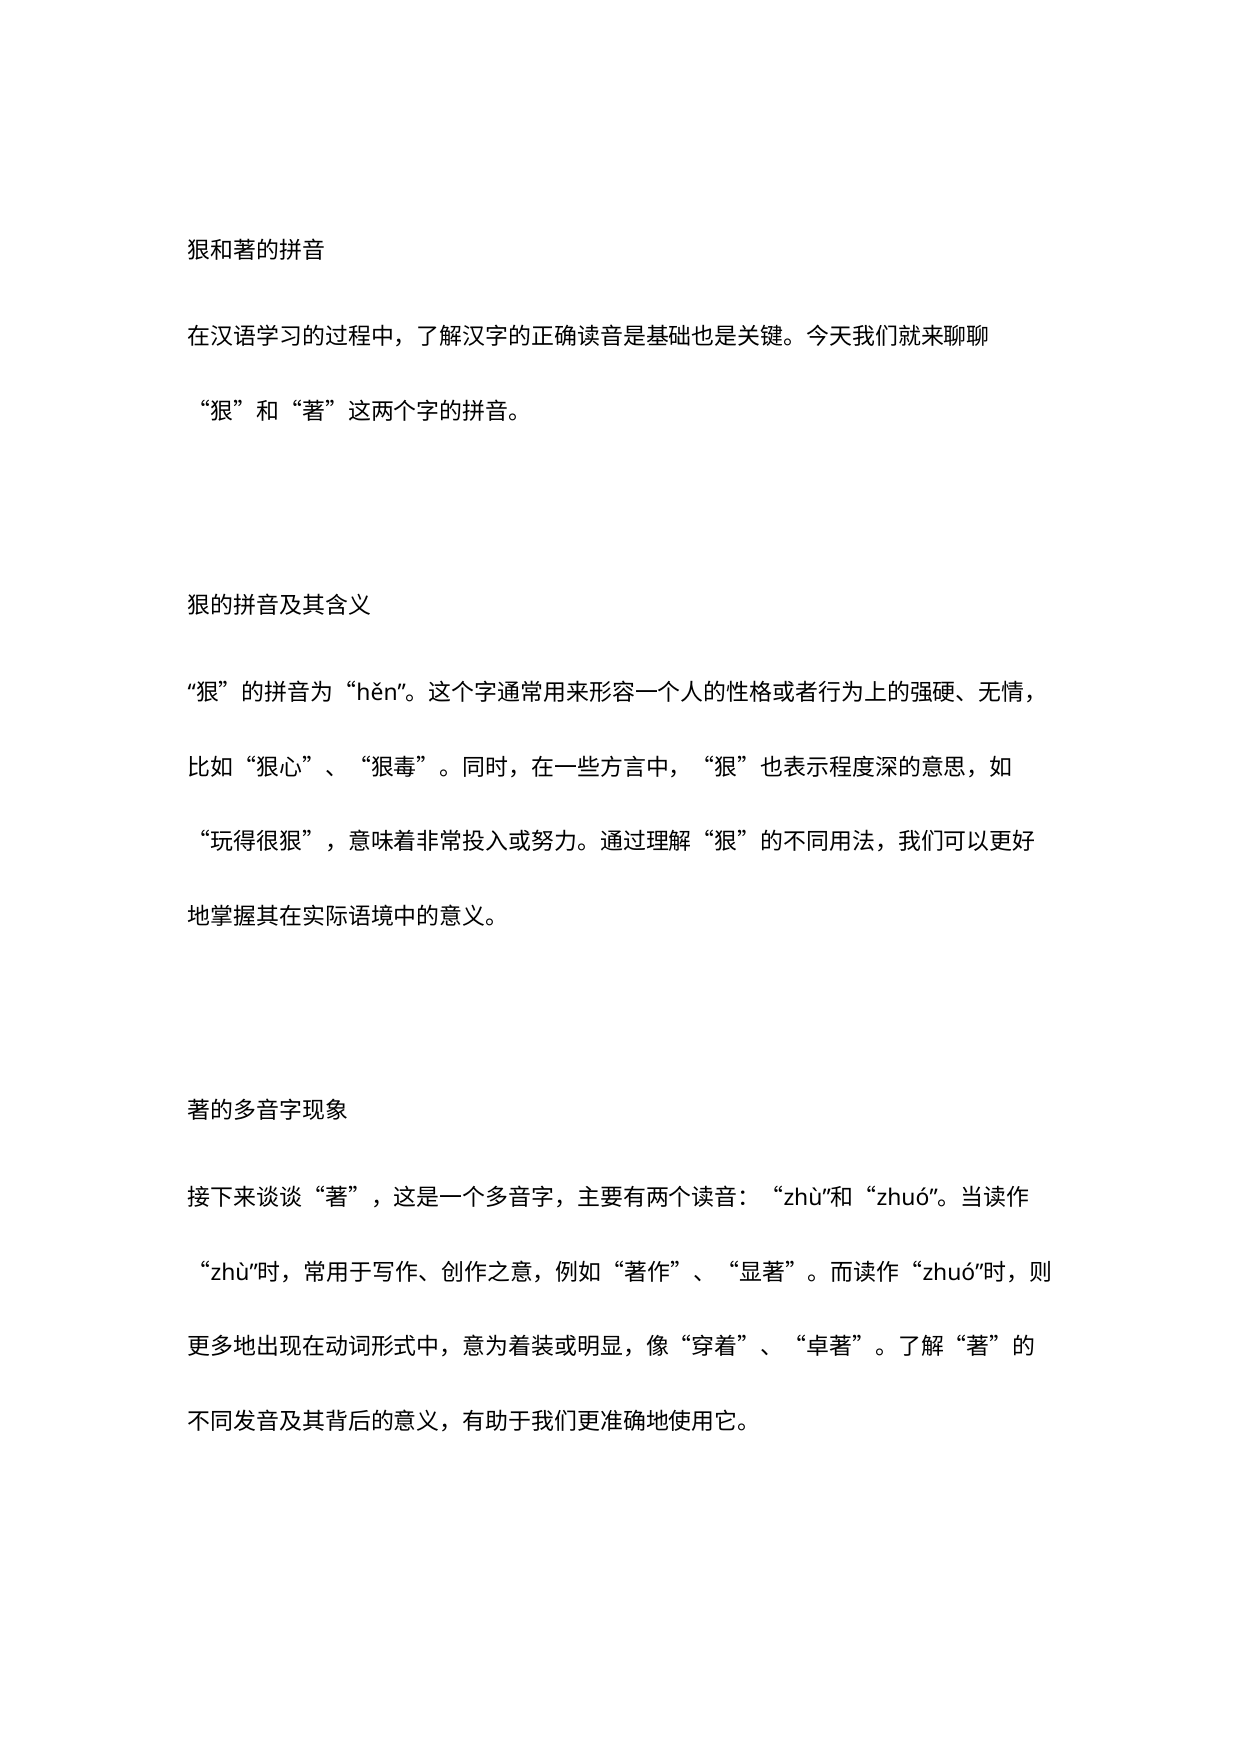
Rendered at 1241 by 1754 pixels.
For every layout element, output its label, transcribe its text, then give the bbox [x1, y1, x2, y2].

text 著的多音字现象 [187, 1076, 1053, 1141]
text 狠的拼音及其含义 [187, 571, 1053, 636]
text “狠”的拼音为“hěn”。这个字通常用来形容一个人的性格或者行为上的强硬、无情，比如“狠心”、“狠毒”。同时，在一些方言中，“狠”也表示程度深的意思，如“玩得很狠”，意味着非常投入或努力。通过理解“狠”的不同用法，我们可以更好地掌握其在实际语境中的意义。 [187, 658, 1053, 947]
text 狠和著的拼音 [187, 216, 1053, 281]
text 接下来谈谈“著”，这是一个多音字，主要有两个读音：“zhù”和“zhuó”。当读作“zhù”时，常用于写作、创作之意，例如“著作”、“显著”。而读作“zhuó”时，则更多地出现在动词形式中，意为着装或明显，像“穿着”、“卓著”。了解“著”的不同发音及其背后的意义，有助于我们更准确地使用它。 [187, 1163, 1053, 1452]
text 在汉语学习的过程中，了解汉字的正确读音是基础也是关键。今天我们就来聊聊“狠”和“著”这两个字的拼音。 [187, 302, 1053, 442]
